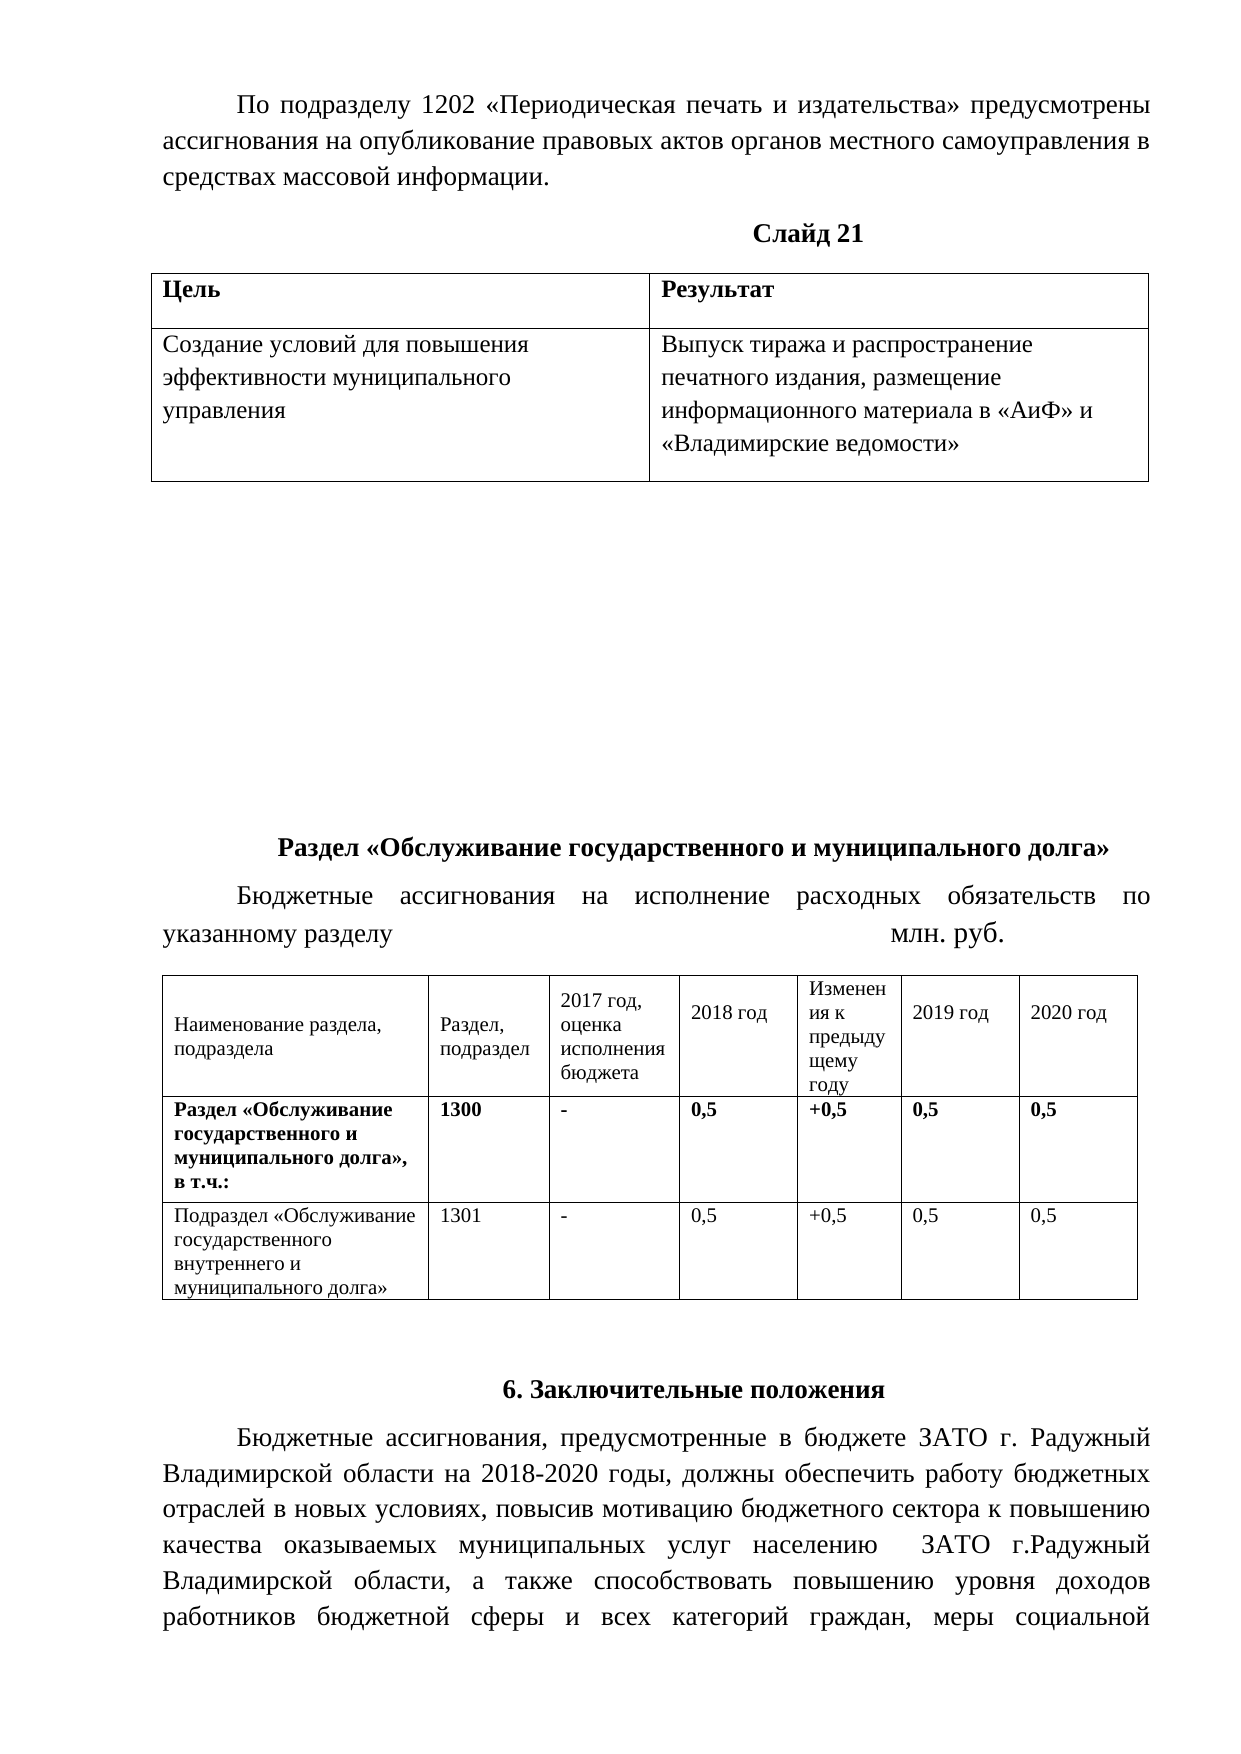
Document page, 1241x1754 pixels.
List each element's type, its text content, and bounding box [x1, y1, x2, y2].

table_cell - [550, 1097, 679, 1202]
table_cell 0,5 [680, 1097, 797, 1202]
table_header Раздел, подраздел [429, 976, 549, 1096]
table_header Изменения к предыдущему году [798, 976, 901, 1096]
table_header 2017 год, оценка исполнения бюджета [550, 976, 679, 1096]
text Слайд 21 [679, 217, 1152, 248]
text Бюджетные ассигнования на исполнение расходных обязательств по указанному разделу млн. руб. [162, 879, 1152, 949]
table_header Цель [152, 274, 649, 328]
table_cell Создание условий для повышения эффективности муниципального управления [152, 329, 649, 481]
table_cell 0,5 [1020, 1203, 1137, 1299]
table_cell Подраздел «Обслуживание государственного внутреннего и муниципального долга» [163, 1203, 428, 1299]
text Раздел «Обслуживание государственного и муниципального долга» [162, 831, 1152, 862]
table_cell 1301 [429, 1203, 549, 1299]
table_header Наименование раздела, подраздела [163, 976, 428, 1096]
table_cell 0,5 [902, 1097, 1019, 1202]
table_cell 0,5 [680, 1203, 797, 1299]
table_cell 0,5 [902, 1203, 1019, 1299]
table_header 2020 год [1020, 976, 1137, 1096]
table_header 2018 год [680, 976, 797, 1096]
text По подразделу 1202 «Периодическая печать и издательства» предусмотрены ассигнования на опубликование правовых актов органов местного самоуправления в средствах массовой информации. [162, 89, 1152, 191]
table_header Результат [650, 274, 1148, 328]
table_cell +0,5 [798, 1097, 901, 1202]
table_cell Выпуск тиража и распространение печатного издания, размещение информационного материала в «АиФ» и «Владимирские ведомости» [650, 329, 1148, 481]
text 6. Заключительные положения [162, 1373, 1152, 1404]
table_cell +0,5 [798, 1203, 901, 1299]
table_cell 1300 [429, 1097, 549, 1202]
table_cell 0,5 [1020, 1097, 1137, 1202]
table_cell - [550, 1203, 679, 1299]
table_cell Раздел «Обслуживание государственного и муниципального долга», в т.ч.: [163, 1097, 428, 1202]
table_header 2019 год [902, 976, 1019, 1096]
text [162, 1421, 1152, 1631]
